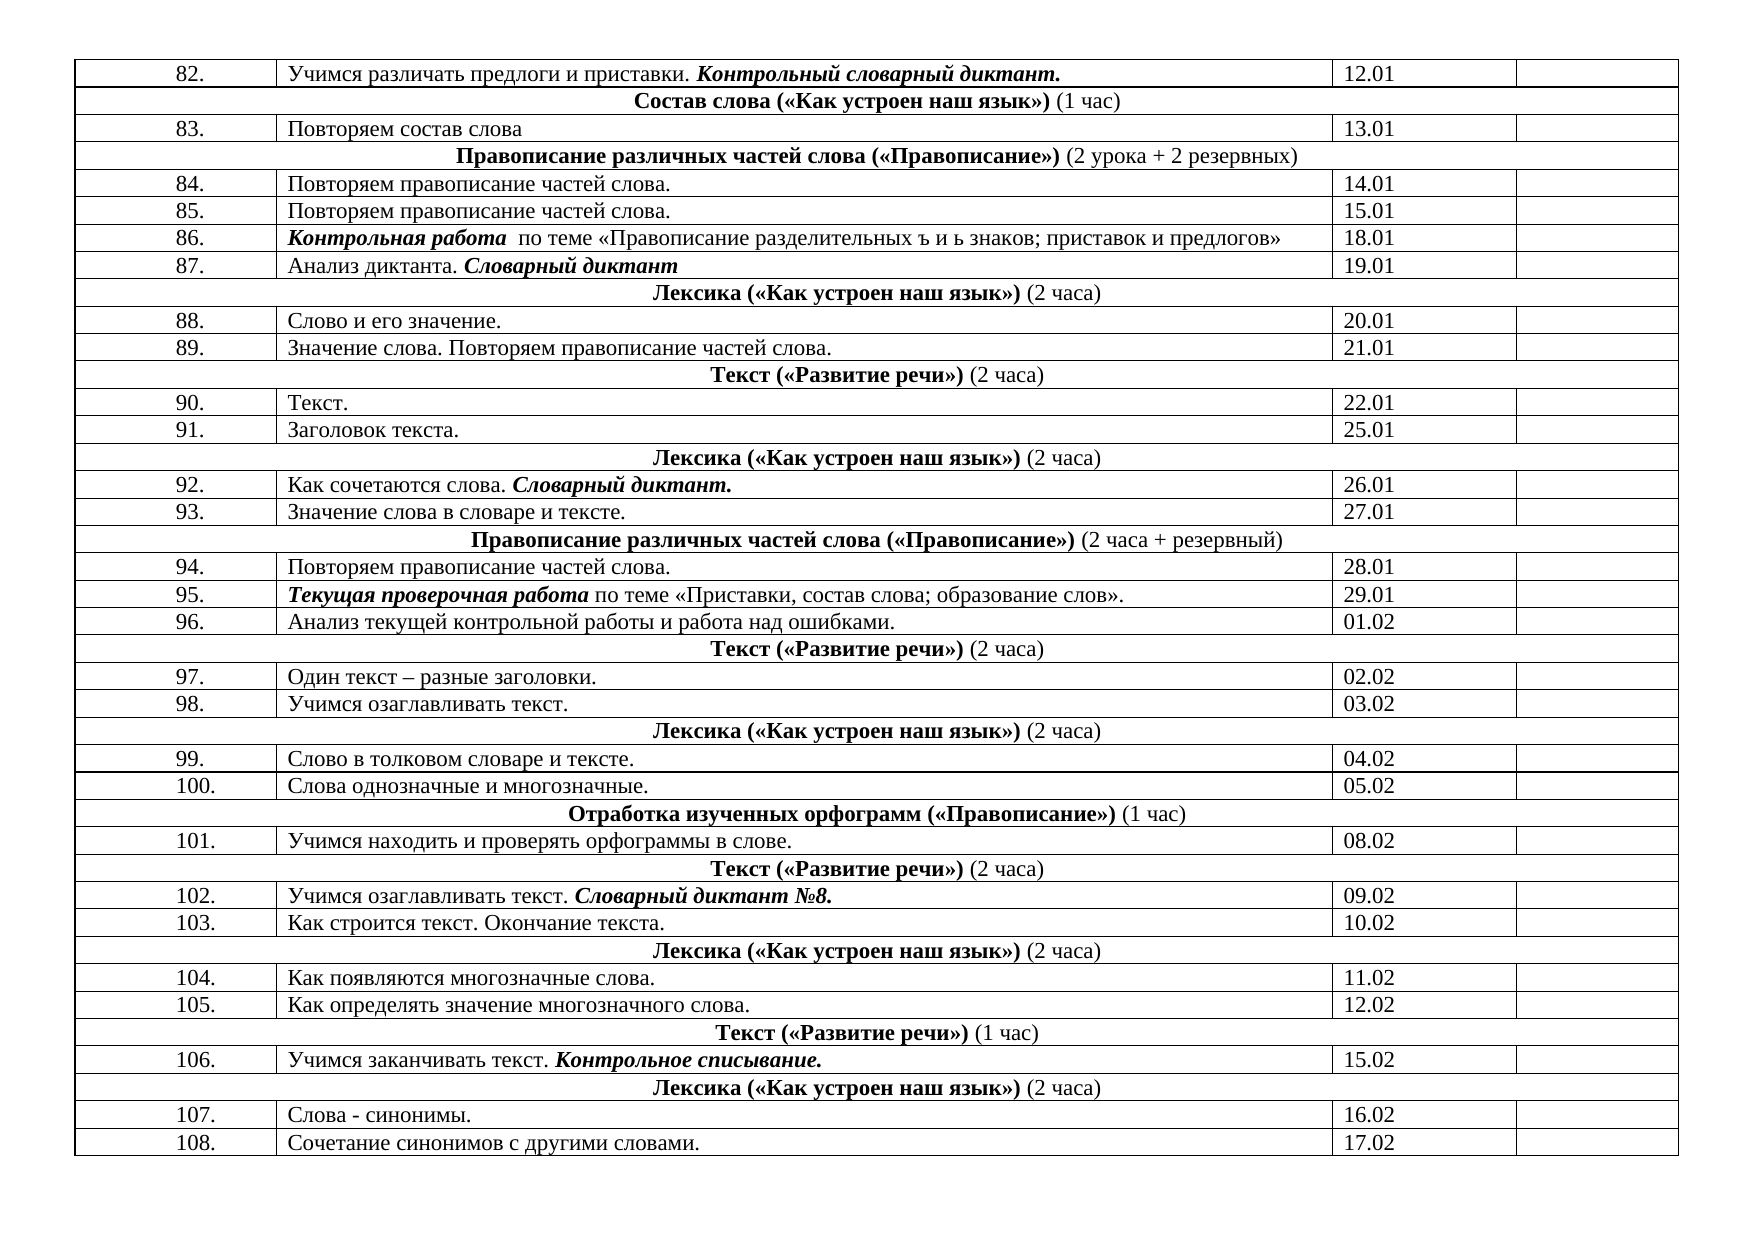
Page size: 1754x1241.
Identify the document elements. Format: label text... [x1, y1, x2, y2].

table_cell [1517, 581, 1678, 607]
table_cell Лексика («Как устроен наш язык») (2 часа) [76, 279, 1678, 306]
table_cell Текущая проверочная работа по теме «Приставки, состав слова; образование слов». [277, 581, 1332, 607]
table_cell Учимся находить и проверять орфограммы в слове. [277, 827, 1332, 853]
table_cell [1517, 1129, 1678, 1155]
table_cell Учимся озаглавливать текст. [277, 690, 1332, 717]
table_cell [1517, 389, 1678, 415]
table_cell Как появляются многозначные слова. [277, 964, 1332, 991]
table_cell 25.01 [1333, 416, 1516, 443]
table_cell Текст («Развитие речи») (2 часа) [76, 361, 1678, 388]
table_cell [1517, 115, 1678, 141]
table_cell Учимся озаглавливать текст. Словарный диктант №8. [277, 882, 1332, 908]
table_cell [1517, 499, 1678, 525]
table_cell Отработка изученных орфограмм («Правописание») (1 час) [76, 800, 1678, 826]
table_cell [76, 1129, 276, 1155]
table_cell [76, 773, 276, 799]
table_cell Текст. [277, 389, 1332, 415]
table_cell [76, 909, 276, 936]
table_cell 26.01 [1333, 471, 1516, 497]
table_cell Анализ текущей контрольной работы и работа над ошибками. [277, 608, 1332, 634]
table_cell [76, 581, 276, 607]
table_cell 11.02 [1333, 964, 1516, 991]
table_cell Анализ диктанта. Словарный диктант [277, 252, 1332, 278]
table_cell 14.01 [1333, 170, 1516, 196]
table_cell [76, 416, 276, 443]
table_cell Текст («Развитие речи») (2 часа) [76, 855, 1678, 881]
table_cell [76, 608, 276, 634]
table_cell [76, 882, 276, 908]
table_cell [1517, 416, 1678, 443]
table_cell [1517, 882, 1678, 908]
table_cell Заголовок текста. [277, 416, 1332, 443]
table_cell [76, 389, 276, 415]
table_cell Слово и его значение. [277, 307, 1332, 333]
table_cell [76, 88, 1678, 114]
table_cell 02.02 [1333, 663, 1516, 689]
table_cell Повторяем правописание частей слова. [277, 170, 1332, 196]
table_cell 10.02 [1333, 909, 1516, 936]
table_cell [76, 1074, 1678, 1100]
table_cell Учимся заканчивать текст. Контрольное списывание. [277, 1046, 1332, 1073]
table_cell Лексика («Как устроен наш язык») (2 часа) [76, 718, 1678, 744]
table_cell [1517, 690, 1678, 717]
table_cell Текст («Развитие речи») (2 часа) [76, 635, 1678, 662]
table_cell 09.02 [1333, 882, 1516, 908]
table_cell [1517, 553, 1678, 579]
table_cell Слово в толковом словаре и тексте. [277, 745, 1332, 771]
table_cell 18.01 [1333, 225, 1516, 251]
table_cell [76, 170, 276, 196]
table_cell 28.01 [1333, 553, 1516, 579]
table_cell 19.01 [1333, 252, 1516, 278]
table_cell Как определять значение многозначного слова. [277, 992, 1332, 1018]
table_cell 15.02 [1333, 1046, 1516, 1073]
table_cell [76, 252, 276, 278]
table_cell [76, 307, 276, 333]
table_cell [1517, 60, 1678, 86]
table_cell Текст («Развитие речи») (1 час) [76, 1019, 1678, 1045]
table_cell Как строится текст. Окончание текста. [277, 909, 1332, 936]
table_cell [76, 334, 276, 360]
table_cell Значение слова. Повторяем правописание частей слова. [277, 334, 1332, 360]
table_cell [76, 553, 276, 579]
table_cell [1517, 252, 1678, 278]
table_cell Один текст – разные заголовки. [277, 663, 1332, 689]
table_cell [76, 60, 276, 86]
table_cell [76, 745, 276, 771]
table_cell 29.01 [1333, 581, 1516, 607]
table_cell 04.02 [1333, 745, 1516, 771]
table_cell 08.02 [1333, 827, 1516, 853]
table_cell 12.02 [1333, 992, 1516, 1018]
table_cell [76, 992, 276, 1018]
table_cell [76, 1046, 276, 1073]
table_cell 15.01 [1333, 197, 1516, 223]
table_cell [1517, 225, 1678, 251]
table_cell Лексика («Как устроен наш язык») (2 часа) [76, 937, 1678, 963]
table_cell 01.02 [1333, 608, 1516, 634]
table_cell 03.02 [1333, 690, 1516, 717]
table_cell [1517, 773, 1678, 799]
table_cell Сочетание синонимов с другими словами. [277, 1129, 1332, 1155]
table_cell [76, 499, 276, 525]
table_cell Правописание различных частей слова («Правописание») (2 урока + 2 резервных) [76, 142, 1678, 169]
table_cell [76, 690, 276, 717]
table_cell 21.01 [1333, 334, 1516, 360]
table_cell Учимся различать предлоги и приставки. Контрольный словарный диктант. [277, 60, 1332, 86]
table_cell Повторяем правописание частей слова. [277, 197, 1332, 223]
table_cell Повторяем правописание частей слова. [277, 553, 1332, 579]
table_cell [1517, 745, 1678, 771]
table_cell Значение слова в словаре и тексте. [277, 499, 1332, 525]
table_cell [1517, 608, 1678, 634]
table_cell [76, 964, 276, 991]
table_cell [1517, 663, 1678, 689]
table_cell [1517, 992, 1678, 1018]
table_cell 22.01 [1333, 389, 1516, 415]
table_cell Как сочетаются слова. Словарный диктант. [277, 471, 1332, 497]
table_cell 12.01 [1333, 60, 1516, 86]
table_cell [76, 197, 276, 223]
table_cell [76, 115, 276, 141]
table_cell Повторяем состав слова [277, 115, 1332, 141]
table_cell [76, 663, 276, 689]
table_cell [76, 1101, 276, 1127]
table_cell Правописание различных частей слова («Правописание») (2 часа + резервный) [76, 526, 1678, 552]
table_cell [1517, 1046, 1678, 1073]
table_cell 13.01 [1333, 115, 1516, 141]
table_cell [1517, 471, 1678, 497]
table_cell [1517, 827, 1678, 853]
table_cell 16.02 [1333, 1101, 1516, 1127]
table_cell 27.01 [1333, 499, 1516, 525]
table_cell [1517, 909, 1678, 936]
table_cell [76, 827, 276, 853]
table_cell 17.02 [1333, 1129, 1516, 1155]
table_cell 20.01 [1333, 307, 1516, 333]
table_cell [1517, 1101, 1678, 1127]
table_cell 05.02 [1333, 773, 1516, 799]
table_cell [1517, 307, 1678, 333]
table_cell Контрольная работа по теме «Правописание разделительных ъ и ь знаков; приставок и предлогов» [277, 225, 1332, 251]
table_cell [1517, 964, 1678, 991]
table_cell [1517, 170, 1678, 196]
table_cell [76, 471, 276, 497]
table_cell [1517, 334, 1678, 360]
table_cell [76, 225, 276, 251]
table_cell Слова однозначные и многозначные. [277, 773, 1332, 799]
table_cell [1517, 197, 1678, 223]
table_cell Слова - синонимы. [277, 1101, 1332, 1127]
table_cell Лексика («Как устроен наш язык») (2 часа) [76, 444, 1678, 470]
